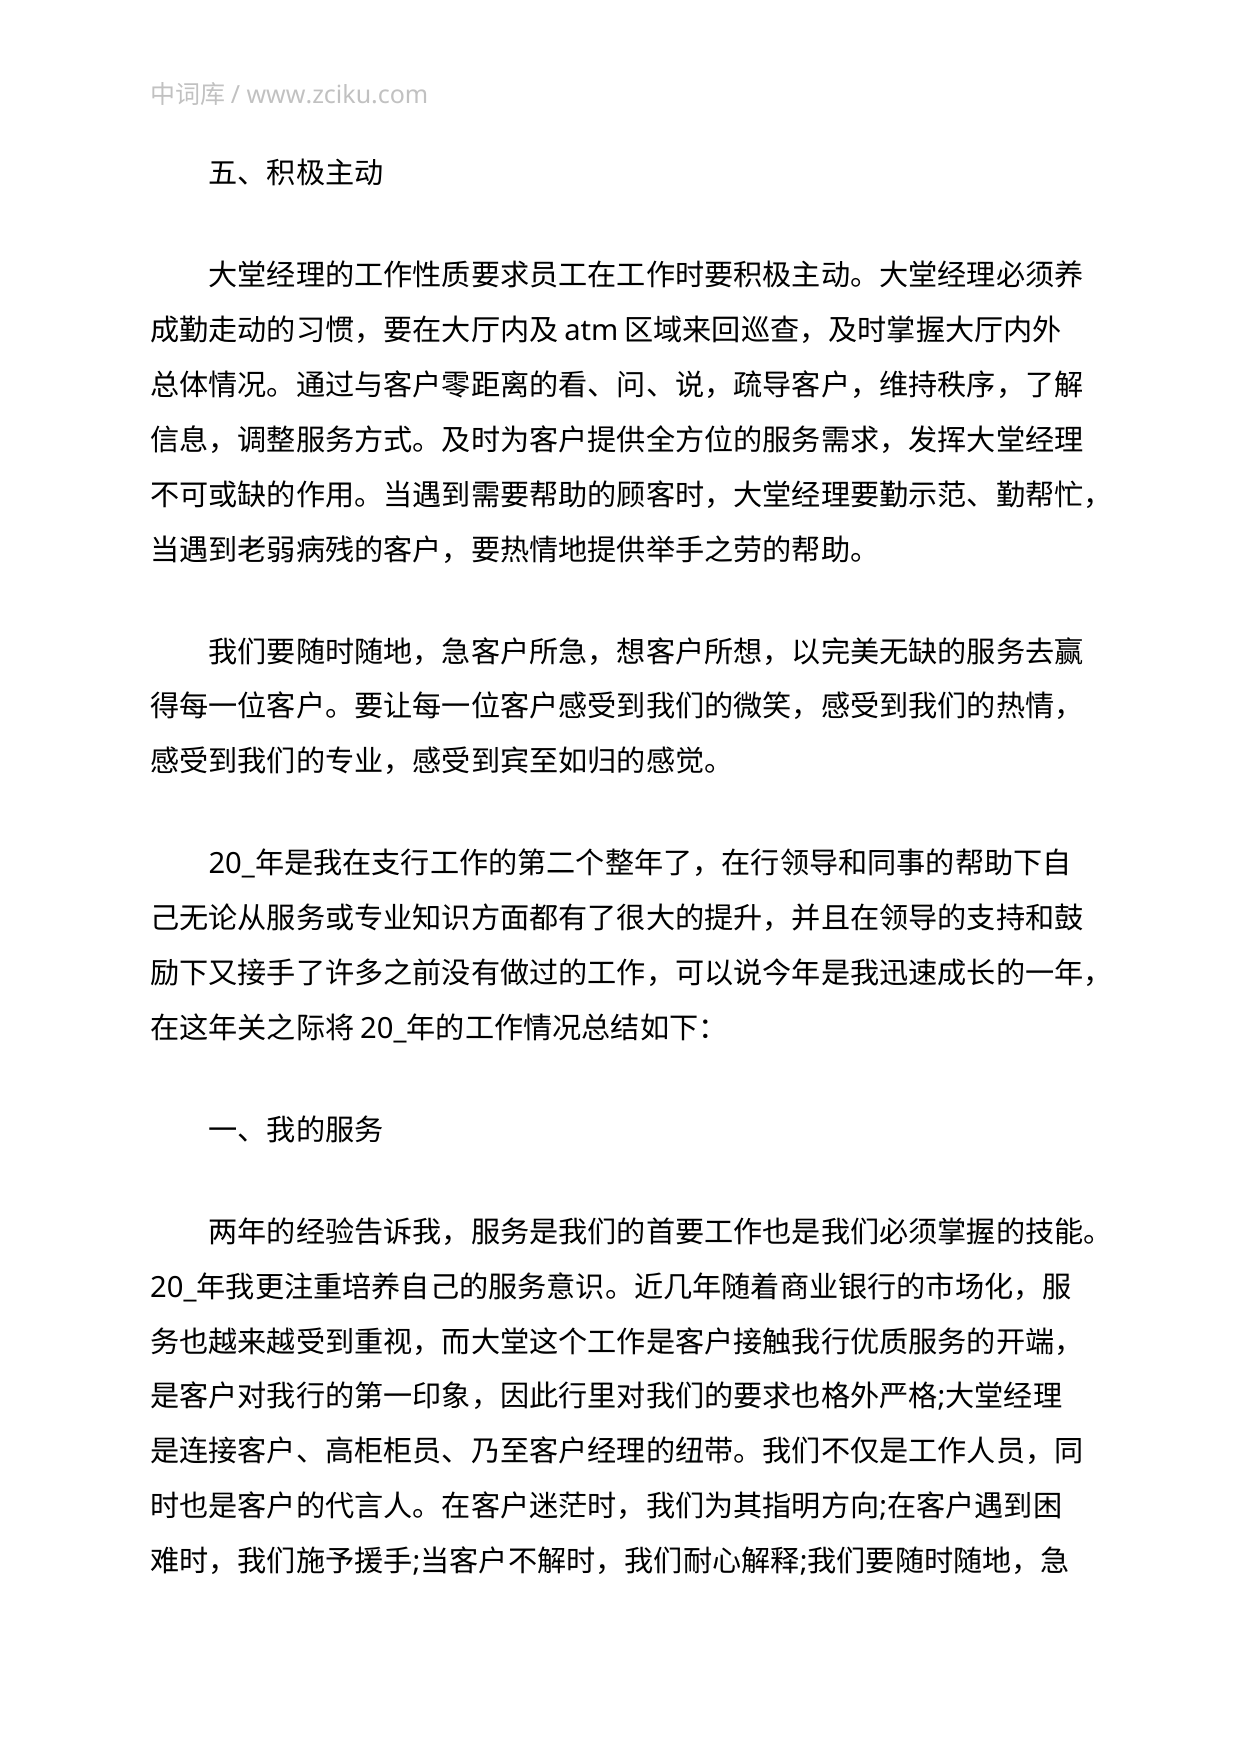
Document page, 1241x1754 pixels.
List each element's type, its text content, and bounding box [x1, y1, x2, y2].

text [150, 1208, 1090, 1580]
text 五、积极主动 [150, 150, 1090, 192]
text 一、我的服务 [150, 1106, 1090, 1149]
text 我们要随时随地，急客户所急，想客户所想，以完美无缺的服务去赢得每一位客户。要让每一位客户感受到我们的微笑，感受到我们的热情，感受到我们的专业，感受到宾至如归的感觉。 [150, 628, 1090, 780]
text 大堂经理的工作性质要求员工在工作时要积极主动。大堂经理必须养成勤走动的习惯，要在大厅内及atm区域来回巡查，及时掌握大厅内外总体情况。通过与客户零距离的看、问、说，疏导客户，维持秩序，了解信息，调整服务方式。及时为客户提供全方位的服务需求，发挥大堂经理不可或缺的作用。当遇到需要帮助的顾客时，大堂经理要勤示范、勤帮忙，当遇到老弱病残的客户，要热情地提供举手之劳的帮助。 [150, 252, 1090, 569]
text 20_年是我在支行工作的第二个整年了，在行领导和同事的帮助下自己无论从服务或专业知识方面都有了很大的提升，并且在领导的支持和鼓励下又接手了许多之前没有做过的工作，可以说今年是我迅速成长的一年，在这年关之际将20_年的工作情况总结如下： [150, 840, 1090, 1047]
